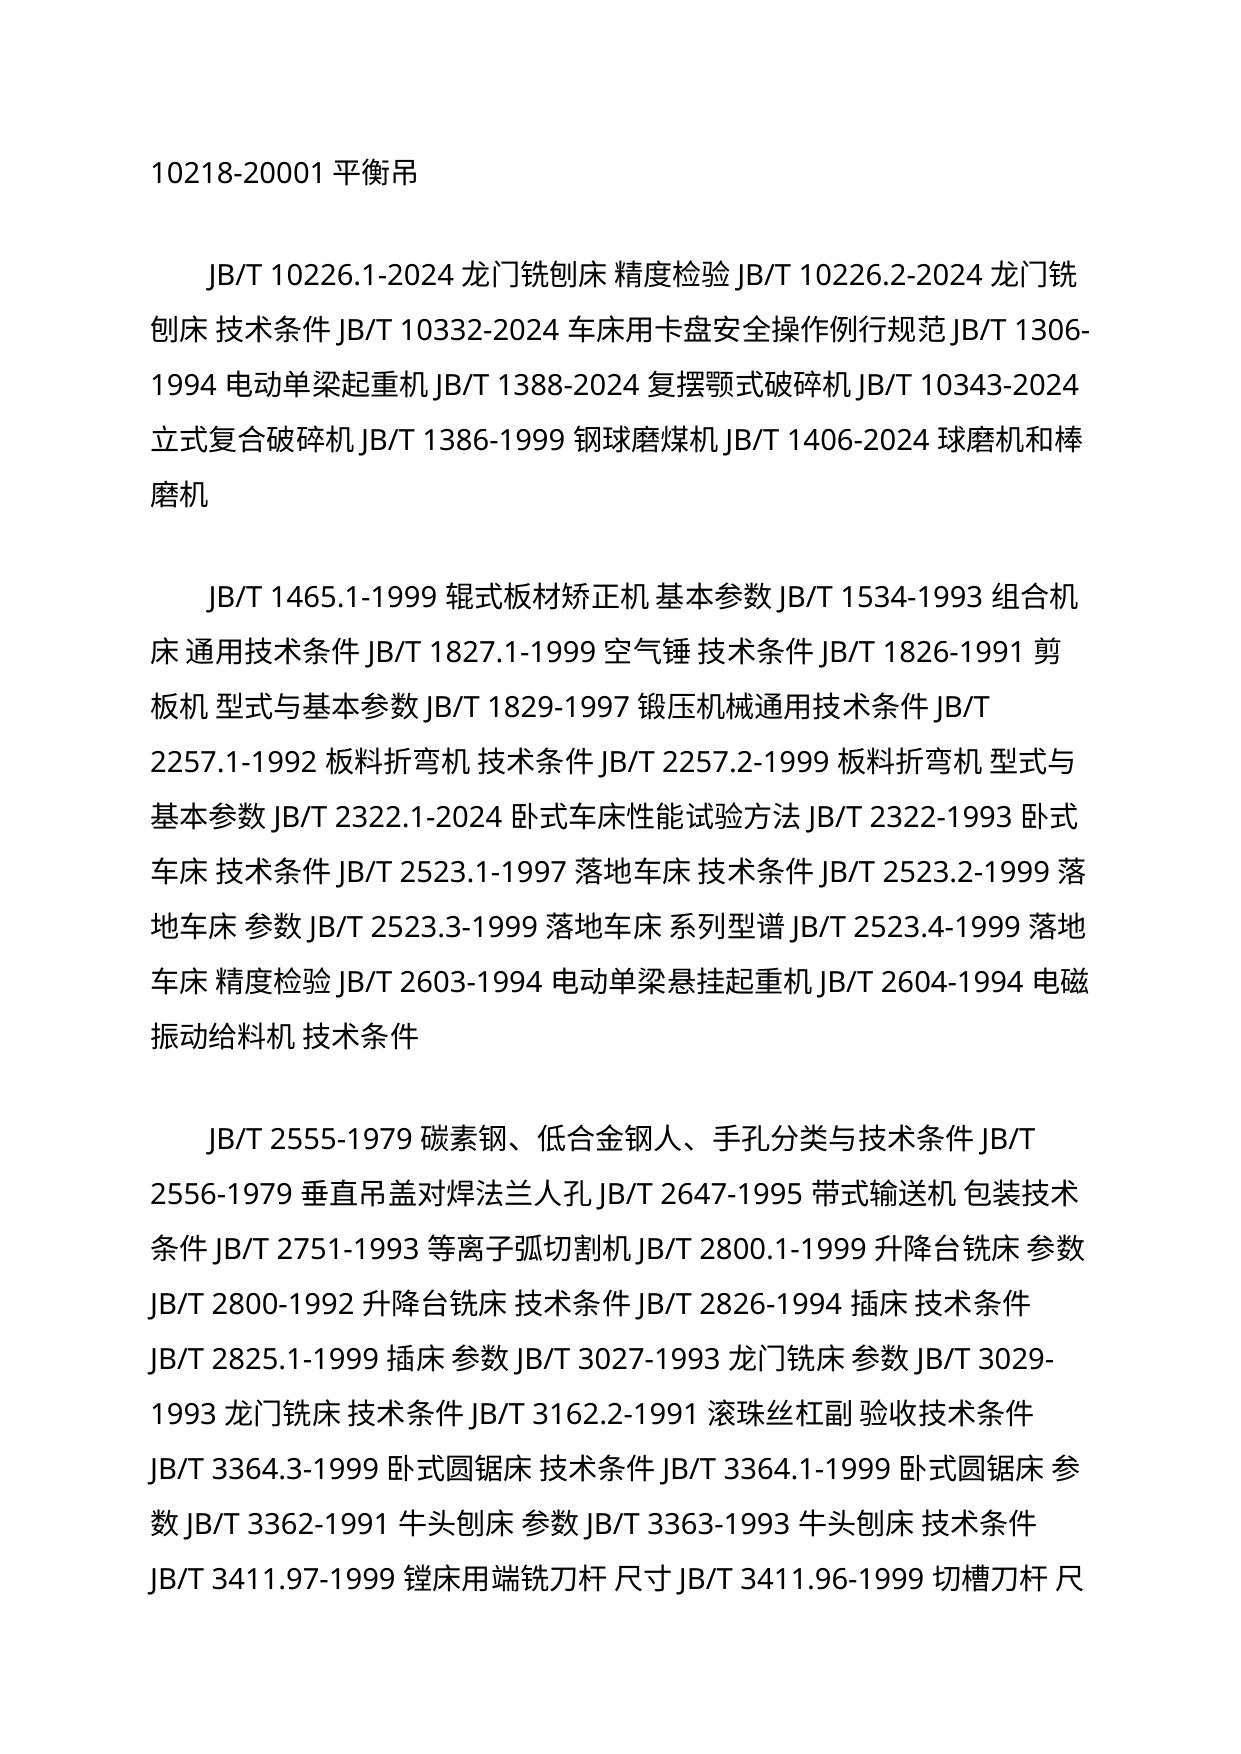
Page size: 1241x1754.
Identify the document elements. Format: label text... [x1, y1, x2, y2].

text JB/T 1465.1-1999 辊式板材矫正机 基本参数 JB/T 1534-1993 组合机床 通用技术条件 JB/T 1827.1-1999 空气锤 技术条件 JB/T 1826-1991 剪板机 型式与基本参数 JB/T 1829-1997 锻压机械通用技术条件 JB/T 2257.1-1992 板料折弯机 技术条件 JB/T 2257.2-1999 板料折弯机 型式与基本参数 JB/T 2322.1-2024 卧式车床性能试验方法 JB/T 2322-1993 卧式车床 技术条件 JB/T 2523.1-1997 落地车床 技术条件 JB/T 2523.2-1999 落地车床 参数 JB/T 2523.3-1999 落地车床 系列型谱 JB/T 2523.4-1999 落地车床 精度检验 JB/T 2603-1994 电动单梁悬挂起重机 JB/T 2604-1994 电磁振动给料机 技术条件 [150, 574, 1090, 1056]
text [150, 150, 1090, 192]
text JB/T 10226.1-2024 龙门铣刨床 精度检验 JB/T 10226.2-2024 龙门铣刨床 技术条件 JB/T 10332-2024 车床用卡盘安全操作例行规范 JB/T 1306-1994 电动单梁起重机 JB/T 1388-2024 复摆颚式破碎机 JB/T 10343-2024 立式复合破碎机 JB/T 1386-1999 钢球磨煤机 JB/T 1406-2024 球磨机和棒磨机 [150, 252, 1090, 514]
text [150, 1116, 1090, 1598]
